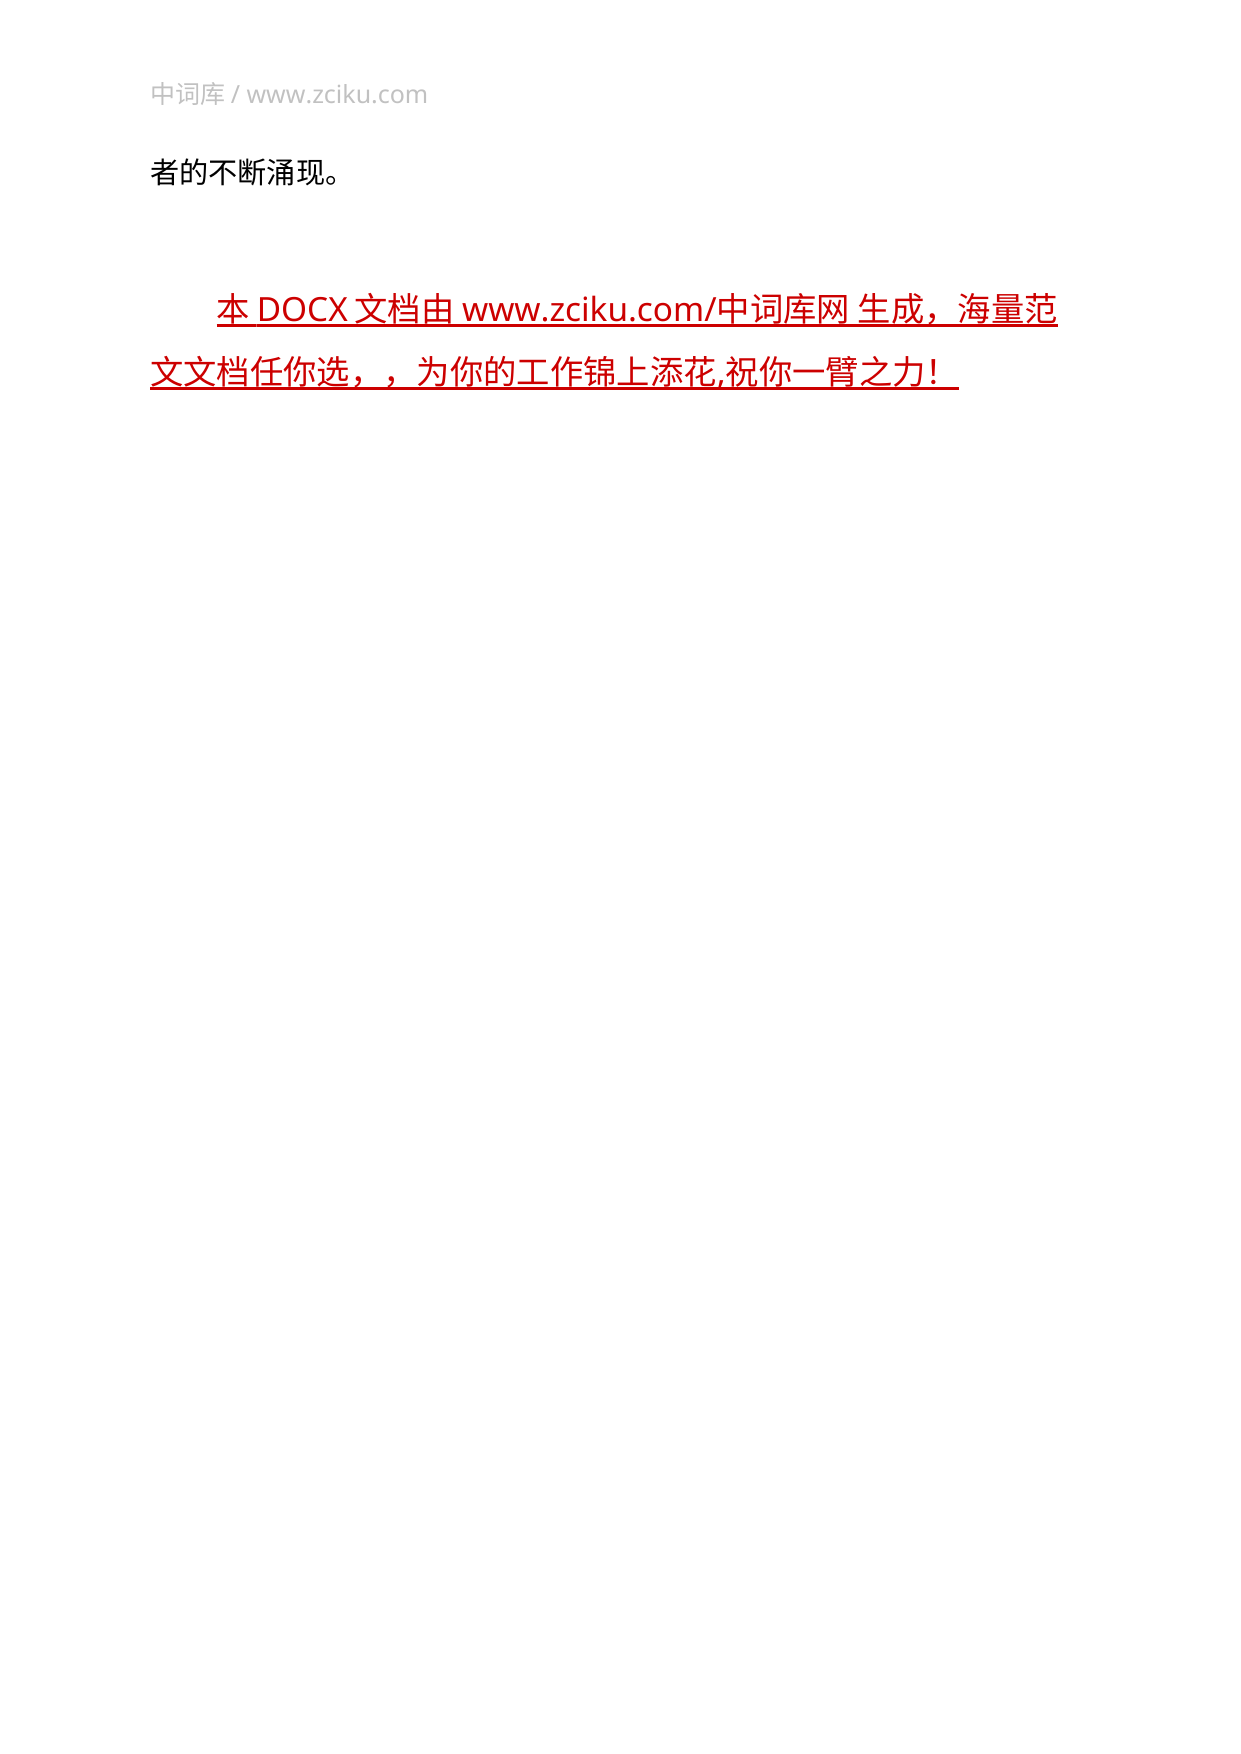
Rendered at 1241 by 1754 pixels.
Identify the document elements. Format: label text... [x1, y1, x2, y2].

text 本DOCX文档由 www.zciku.com/中词库网 生成，海量范文文档任你选，，为你的工作锦上添花,祝你一臂之力！ [150, 283, 1090, 394]
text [150, 150, 1090, 192]
